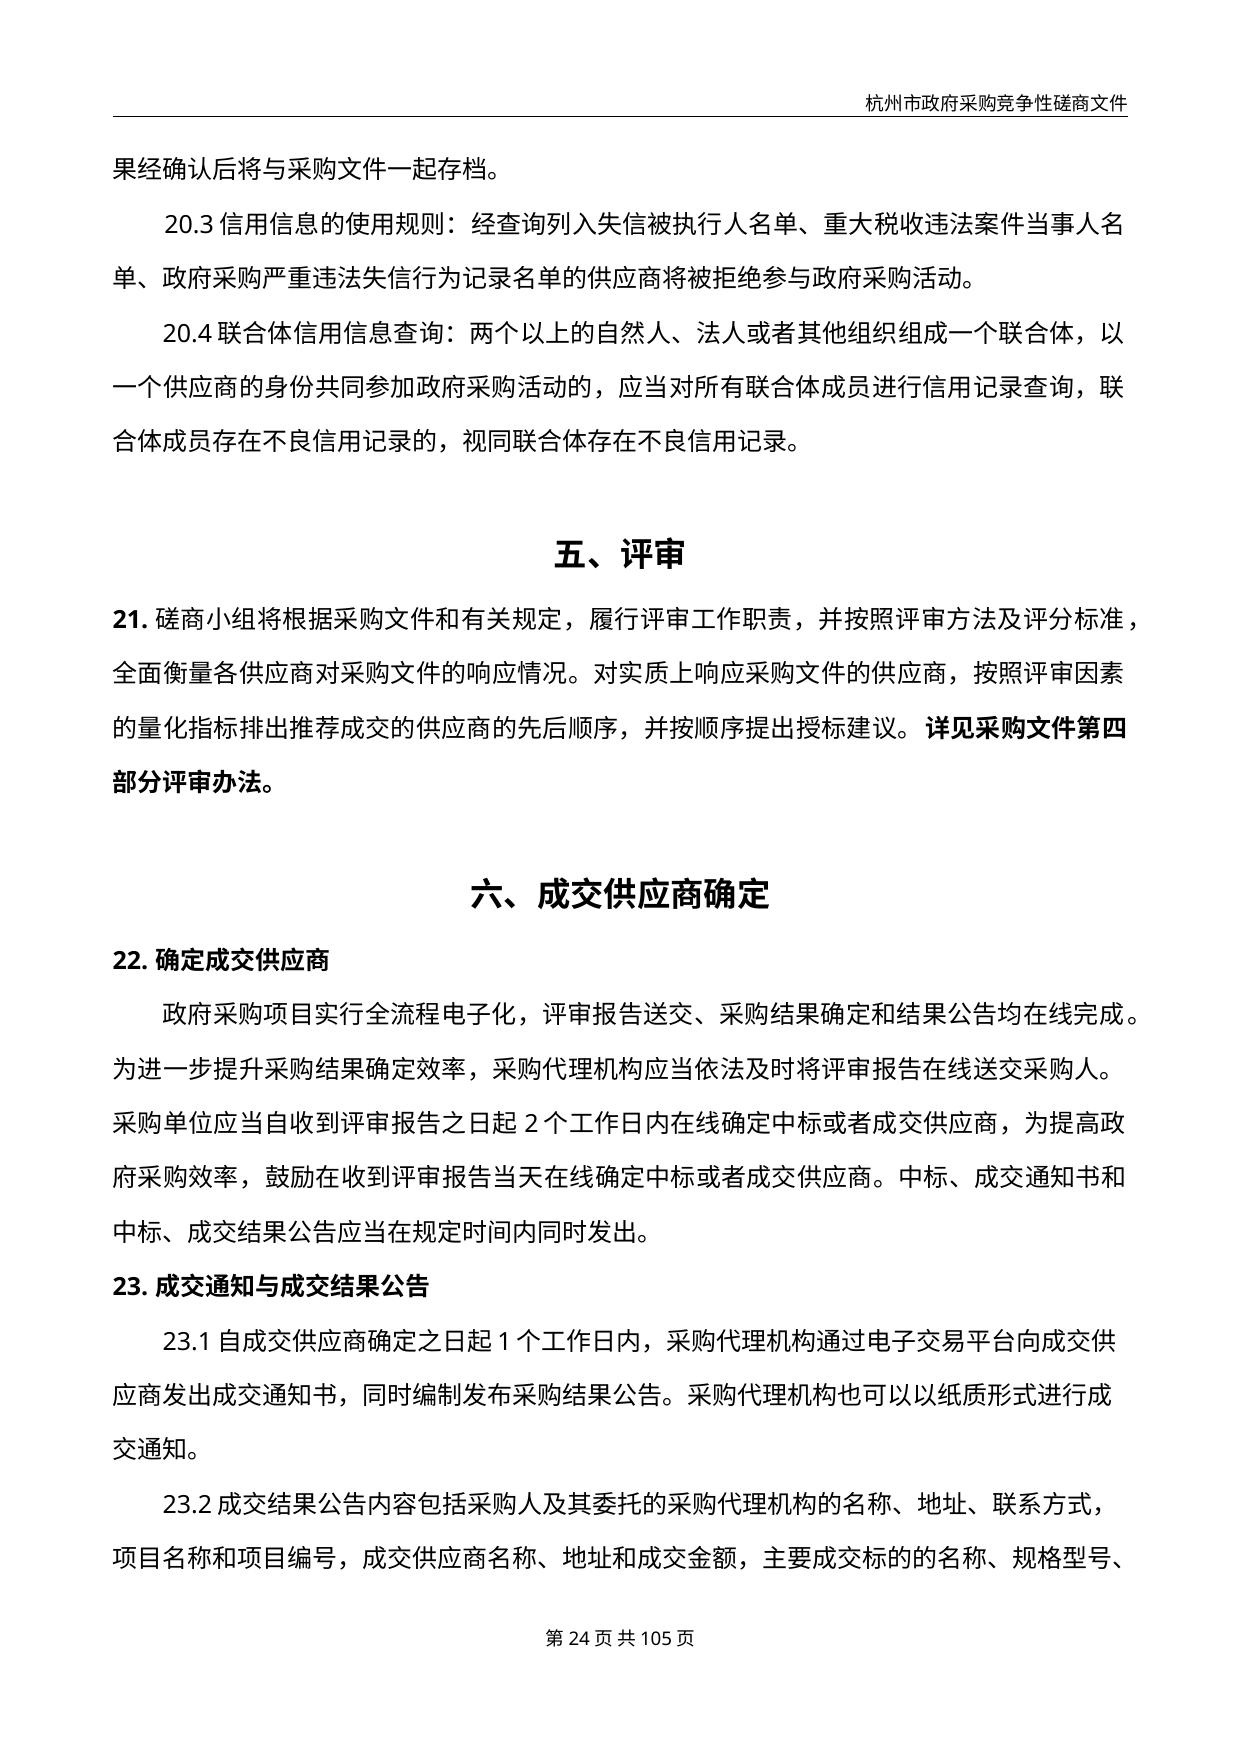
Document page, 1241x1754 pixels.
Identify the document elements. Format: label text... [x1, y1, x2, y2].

text 20.4联合体信用信息查询：两个以上的自然人、法人或者其他组织组成一个联合体，以一个供应商的身份共同参加政府采购活动的，应当对所有联合体成员进行信用记录查询，联合体成员存在不良信用记录的，视同联合体存在不良信用记录。 [112, 313, 1128, 458]
text 20.3信用信息的使用规则：经查询列入失信被执行人名单、重大税收违法案件当事人名单、政府采购严重违法失信行为记录名单的供应商将被拒绝参与政府采购活动。 [112, 204, 1128, 295]
text 政府采购项目实行全流程电子化，评审报告送交、采购结果确定和结果公告均在线完成。为进一步提升采购结果确定效率，采购代理机构应当依法及时将评审报告在线送交采购人。采购单位应当自收到评审报告之日起2个工作日内在线确定中标或者成交供应商，为提高政府采购效率，鼓励在收到评审报告当天在线确定中标或者成交供应商。中标、成交通知书和中标、成交结果公告应当在规定时间内同时发出。 [112, 995, 1128, 1248]
text 23. 成交通知与成交结果公告 [112, 1267, 1128, 1303]
text 六、成交供应商确定 [112, 868, 1128, 916]
text 五、评审 [112, 527, 1128, 576]
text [112, 1484, 1128, 1575]
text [112, 150, 1128, 186]
text 21. 磋商小组将根据采购文件和有关规定，履行评审工作职责，并按照评审方法及评分标准，全面衡量各供应商对采购文件的响应情况。对实质上响应采购文件的供应商，按照评审因素的量化指标排出推荐成交的供应商的先后顺序，并按顺序提出授标建议。详见采购文件第四部分评审办法。 [112, 599, 1128, 799]
text 22. 确定成交供应商 [112, 940, 1128, 977]
text 23.1自成交供应商确定之日起1个工作日内，采购代理机构通过电子交易平台向成交供应商发出成交通知书，同时编制发布采购结果公告。采购代理机构也可以以纸质形式进行成交通知。 [112, 1321, 1128, 1466]
